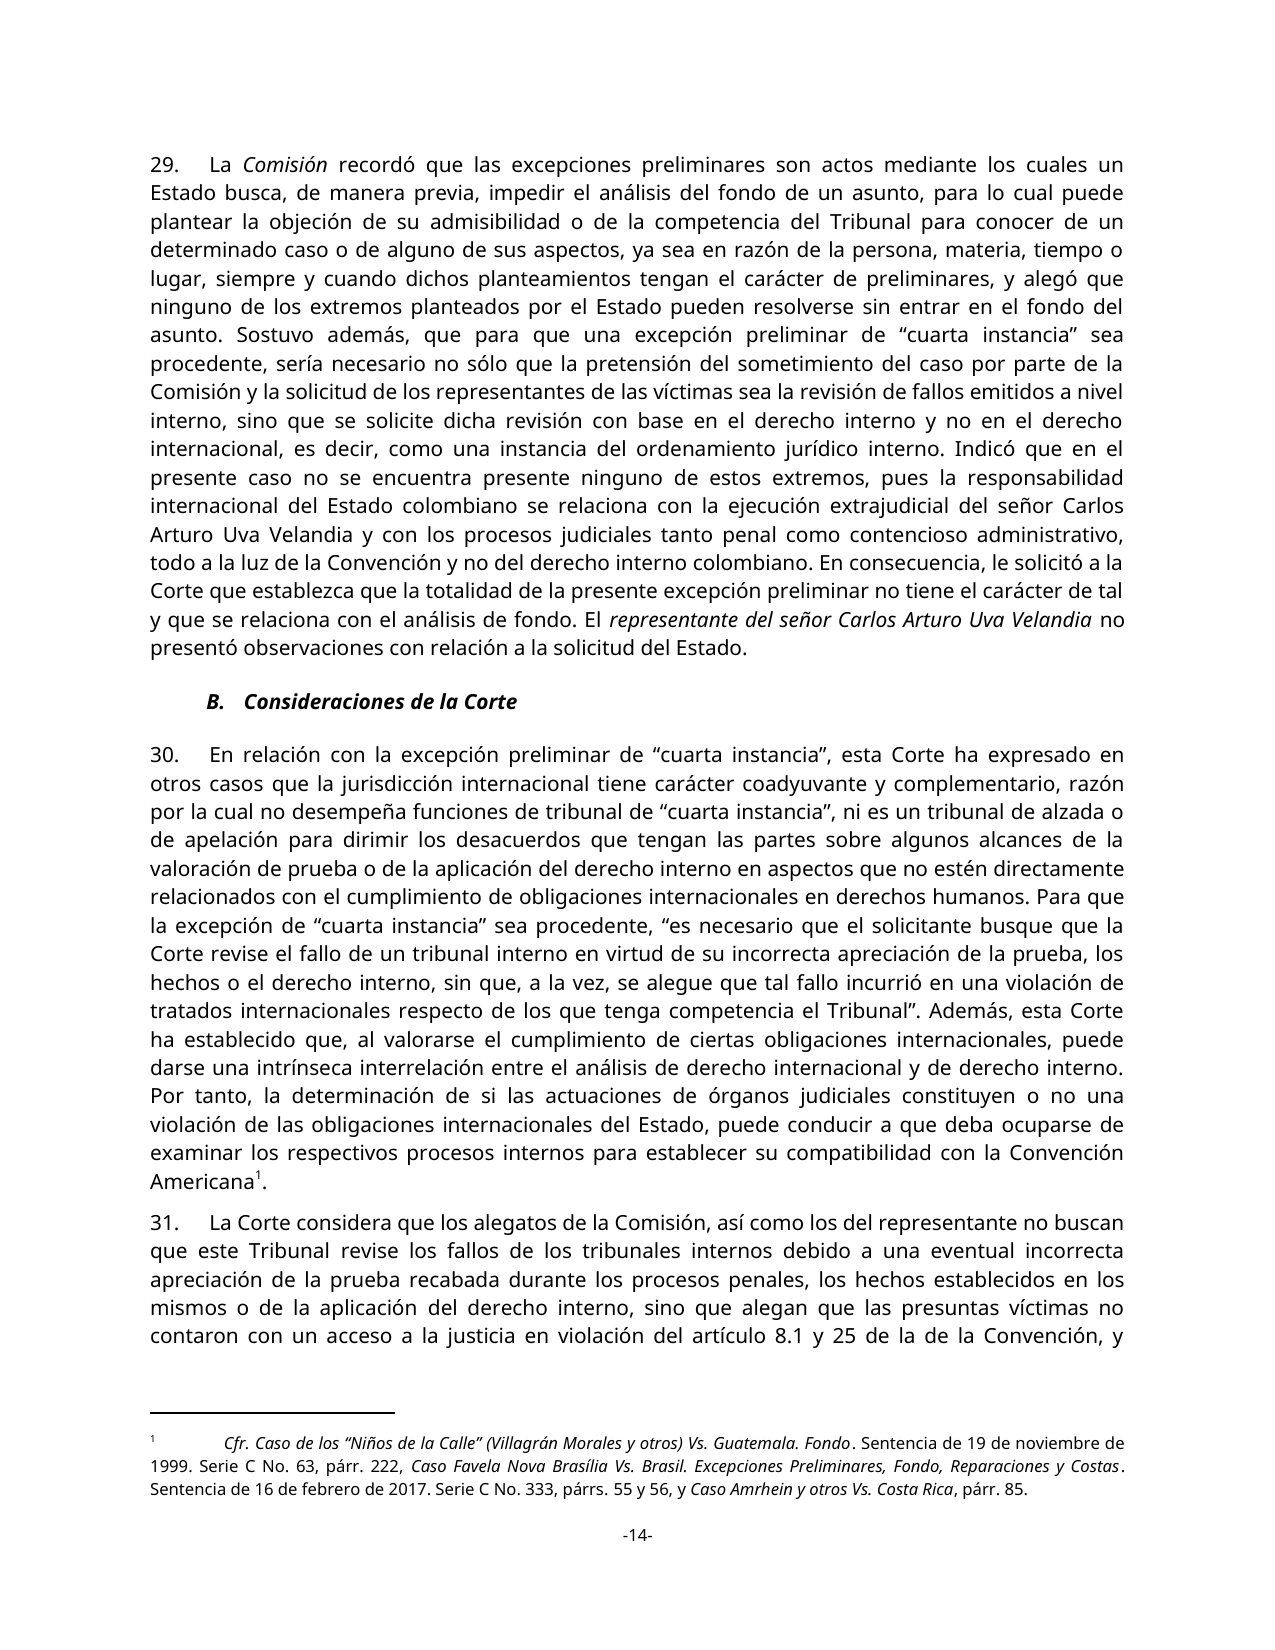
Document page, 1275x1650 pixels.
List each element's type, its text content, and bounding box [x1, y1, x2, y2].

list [150, 1208, 1126, 1350]
list La Comisión recordó que las excepciones preliminares son actos mediante los cuales un Estado busca, de manera previa, impedir el análisis del fondo de un asunto, para lo cual puede plantear la objeción de su admisibilidad o de la competencia del Tribunal para conocer de un determinado caso o de alguno de sus aspectos, ya sea en razón de la persona, materia, tiempo o lugar, siempre y cuando dichos planteamientos tengan el carácter de preliminares, y alegó que ninguno de los extremos planteados por el Estado pueden resolverse sin entrar en el fondo del asunto. Sostuvo además, que para que una excepción preliminar de “cuarta instancia” sea procedente, sería necesario no sólo que la pretensión del sometimiento del caso por parte de la Comisión y la solicitud de los representantes de las víctimas sea la revisión de fallos emitidos a nivel interno, sino que se solicite dicha revisión con base en el derecho interno y no en el derecho internacional, es decir, como una instancia del ordenamiento jurídico interno. Indicó que en el presente caso no se encuentra presente ninguno de estos extremos, pues la responsabilidad internacional del Estado colombiano se relaciona con la ejecución extrajudicial del señor Carlos Arturo Uva Velandia y con los procesos judiciales tanto penal como contencioso administrativo, todo a la luz de la Convención y no del derecho interno colombiano. En consecuencia, le solicitó a la Corte que establezca que la totalidad de la presente excepción preliminar no tiene el carácter de tal y que se relaciona con el análisis de fondo. El representante del señor Carlos Arturo Uva Velandia no presentó observaciones con relación a la solicitud del Estado. [150, 150, 1125, 662]
list Consideraciones de la Corte [206, 687, 1125, 715]
list En relación con la excepción preliminar de “cuarta instancia”, esta Corte ha expresado en otros casos que la jurisdicción internacional tiene carácter coadyuvante y complementario, razón por la cual no desempeña funciones de tribunal de “cuarta instancia”, ni es un tribunal de alzada o de apelación para dirimir los desacuerdos que tengan las partes sobre algunos alcances de la valoración de prueba o de la aplicación del derecho interno en aspectos que no estén directamente relacionados con el cumplimiento de obligaciones internacionales en derechos humanos. Para que la excepción de “cuarta instancia” sea procedente, “es necesario que el solicitante busque que la Corte revise el fallo de un tribunal interno en virtud de su incorrecta apreciación de la prueba, los hechos o el derecho interno, sin que, a la vez, se alegue que tal fallo incurrió en una violación de tratados internacionales respecto de los que tenga competencia el Tribunal”. Además, esta Corte ha establecido que, al valorarse el cumplimiento de ciertas obligaciones internacionales, puede darse una intrínseca interrelación entre el análisis de derecho internacional y de derecho interno. Por tanto, la determinación de si las actuaciones de órganos judiciales constituyen o no una violación de las obligaciones internacionales del Estado, puede conducir a que deba ocuparse de examinar los respectivos procesos internos para establecer su compatibilidad con la Convención Americana. [150, 740, 1126, 1195]
